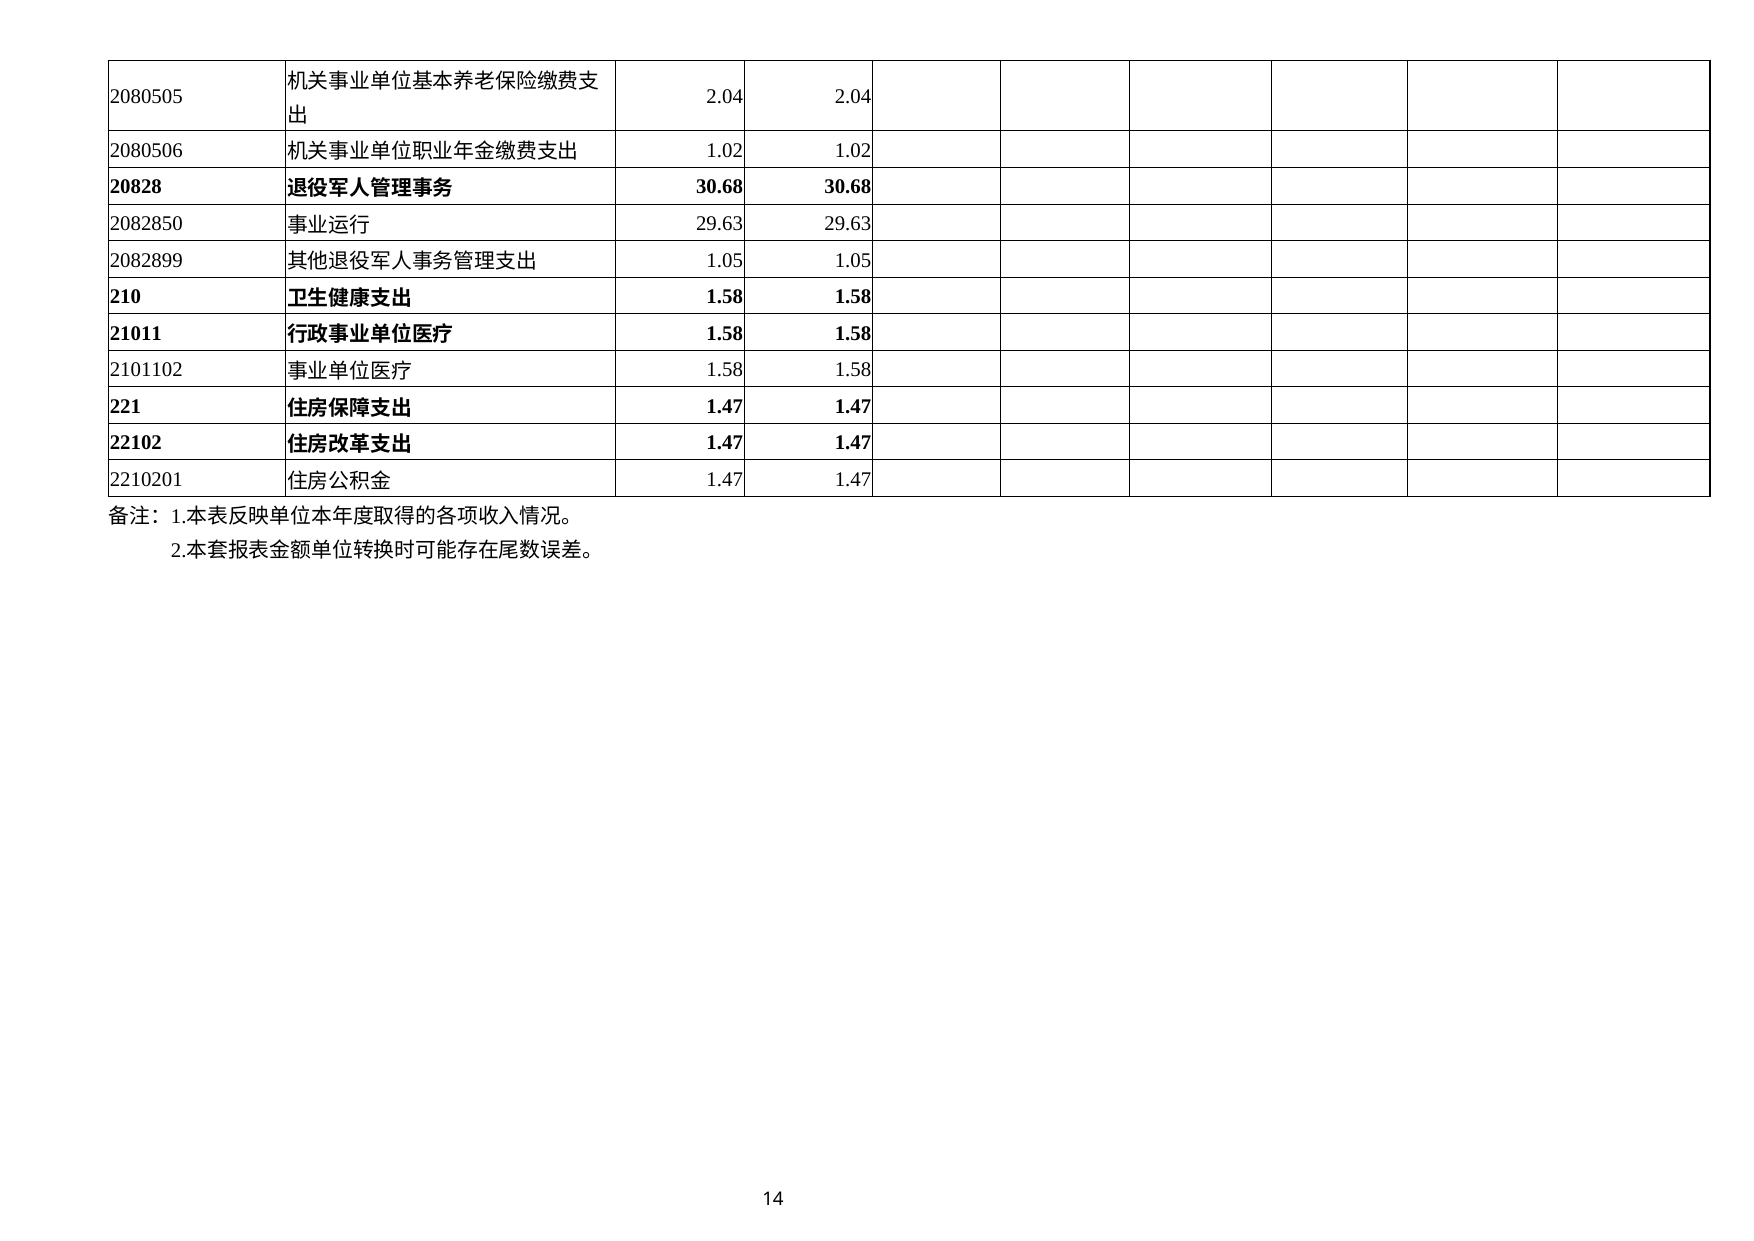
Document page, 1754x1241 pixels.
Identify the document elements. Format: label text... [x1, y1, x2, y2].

table_cell 住房改革支出 [286, 424, 615, 459]
table_cell 其他退役军人事务管理支出 [286, 241, 615, 277]
table_cell 210 [109, 278, 285, 313]
table_cell 行政事业单位医疗 [286, 314, 615, 350]
table_cell [1272, 205, 1407, 240]
table_cell 29.63 [745, 205, 872, 240]
table_cell [1408, 351, 1557, 386]
table_cell [1408, 387, 1557, 423]
table_cell [1408, 424, 1557, 459]
table_cell [1408, 205, 1557, 240]
table_cell 2080506 [109, 131, 285, 167]
table_cell 29.63 [616, 205, 744, 240]
table_cell 1.05 [616, 241, 744, 277]
table_cell 1.58 [616, 278, 744, 313]
table_cell 2101102 [109, 351, 285, 386]
table_cell [873, 241, 1000, 277]
table_cell [1001, 61, 1129, 130]
table_cell [1558, 241, 1709, 277]
table_cell [1001, 314, 1129, 350]
table_cell [1408, 278, 1557, 313]
table_cell [1272, 241, 1407, 277]
table_cell 机关事业单位基本养老保险缴费支出 [286, 61, 615, 130]
table_cell [1558, 314, 1709, 350]
table_cell [1558, 205, 1709, 240]
table_cell 2082899 [109, 241, 285, 277]
table_cell 1.47 [616, 460, 744, 496]
table_cell [1408, 131, 1557, 167]
table_cell [873, 351, 1000, 386]
table_cell [1272, 61, 1407, 130]
table_cell 22102 [109, 424, 285, 459]
table_cell [873, 168, 1000, 203]
table_cell 1.58 [616, 351, 744, 386]
table_cell [1408, 460, 1557, 496]
table_cell [873, 131, 1000, 167]
table_cell [1130, 241, 1271, 277]
table_cell 30.68 [616, 168, 744, 203]
table_cell [1001, 241, 1129, 277]
table_cell [873, 424, 1000, 459]
table_cell [1272, 131, 1407, 167]
table_cell [1272, 351, 1407, 386]
table_cell 1.47 [745, 387, 872, 423]
table_cell 1.47 [745, 424, 872, 459]
table_cell 1.05 [745, 241, 872, 277]
table_cell 1.02 [616, 131, 744, 167]
table_cell [1130, 205, 1271, 240]
table_cell [1272, 424, 1407, 459]
table_cell [1130, 387, 1271, 423]
table_cell 退役军人管理事务 [286, 168, 615, 203]
table_cell [1558, 168, 1709, 203]
table_cell [1272, 278, 1407, 313]
table_cell 1.47 [745, 460, 872, 496]
table_cell 21011 [109, 314, 285, 350]
table_cell 30.68 [745, 168, 872, 203]
table_cell [1130, 278, 1271, 313]
text 备注：1.本表反映单位本年度取得的各项收入情况。 2.本套报表金额单位转换时可能存在尾数误差。 [108, 497, 1707, 667]
table_cell 卫生健康支出 [286, 278, 615, 313]
table_cell [1272, 460, 1407, 496]
table_cell [1408, 168, 1557, 203]
table_cell [1001, 460, 1129, 496]
table_cell [1130, 61, 1271, 130]
table_cell 1.02 [745, 131, 872, 167]
table_cell [1558, 61, 1709, 130]
table_cell 1.58 [745, 314, 872, 350]
table_cell [1130, 460, 1271, 496]
table_cell [1130, 351, 1271, 386]
table_cell [873, 278, 1000, 313]
table_cell [873, 61, 1000, 130]
table_cell 2080505 [109, 61, 285, 130]
table_cell [1001, 205, 1129, 240]
table_cell 事业单位医疗 [286, 351, 615, 386]
table_cell [1001, 168, 1129, 203]
table_cell [1130, 168, 1271, 203]
table_cell [1408, 314, 1557, 350]
table_cell 2210201 [109, 460, 285, 496]
table_cell 20828 [109, 168, 285, 203]
table_cell [1001, 424, 1129, 459]
table_cell [1408, 61, 1557, 130]
table_cell [1558, 351, 1709, 386]
table_cell [1272, 168, 1407, 203]
table_cell 2.04 [616, 61, 744, 130]
table_cell [1001, 387, 1129, 423]
table_cell [1558, 387, 1709, 423]
table_cell 1.58 [616, 314, 744, 350]
table_cell [873, 387, 1000, 423]
table_cell [1001, 351, 1129, 386]
table_cell 1.58 [745, 278, 872, 313]
table_cell 住房公积金 [286, 460, 615, 496]
table_cell 1.47 [616, 424, 744, 459]
table_cell [1001, 278, 1129, 313]
table_cell [1130, 424, 1271, 459]
table_cell 住房保障支出 [286, 387, 615, 423]
table_cell [1408, 241, 1557, 277]
table_cell 221 [109, 387, 285, 423]
table_cell [1272, 387, 1407, 423]
table_cell 1.58 [745, 351, 872, 386]
table_cell [1558, 131, 1709, 167]
table_cell 事业运行 [286, 205, 615, 240]
table_cell [1130, 131, 1271, 167]
table_cell 1.47 [616, 387, 744, 423]
table_cell [1130, 314, 1271, 350]
table_cell [1558, 424, 1709, 459]
table_cell [1558, 278, 1709, 313]
table_cell 2082850 [109, 205, 285, 240]
table_cell [1272, 314, 1407, 350]
table_cell [1558, 460, 1709, 496]
table_cell [873, 205, 1000, 240]
table_cell [873, 314, 1000, 350]
table_cell 机关事业单位职业年金缴费支出 [286, 131, 615, 167]
table_cell [1001, 131, 1129, 167]
table_cell 2.04 [745, 61, 872, 130]
table_cell [873, 460, 1000, 496]
